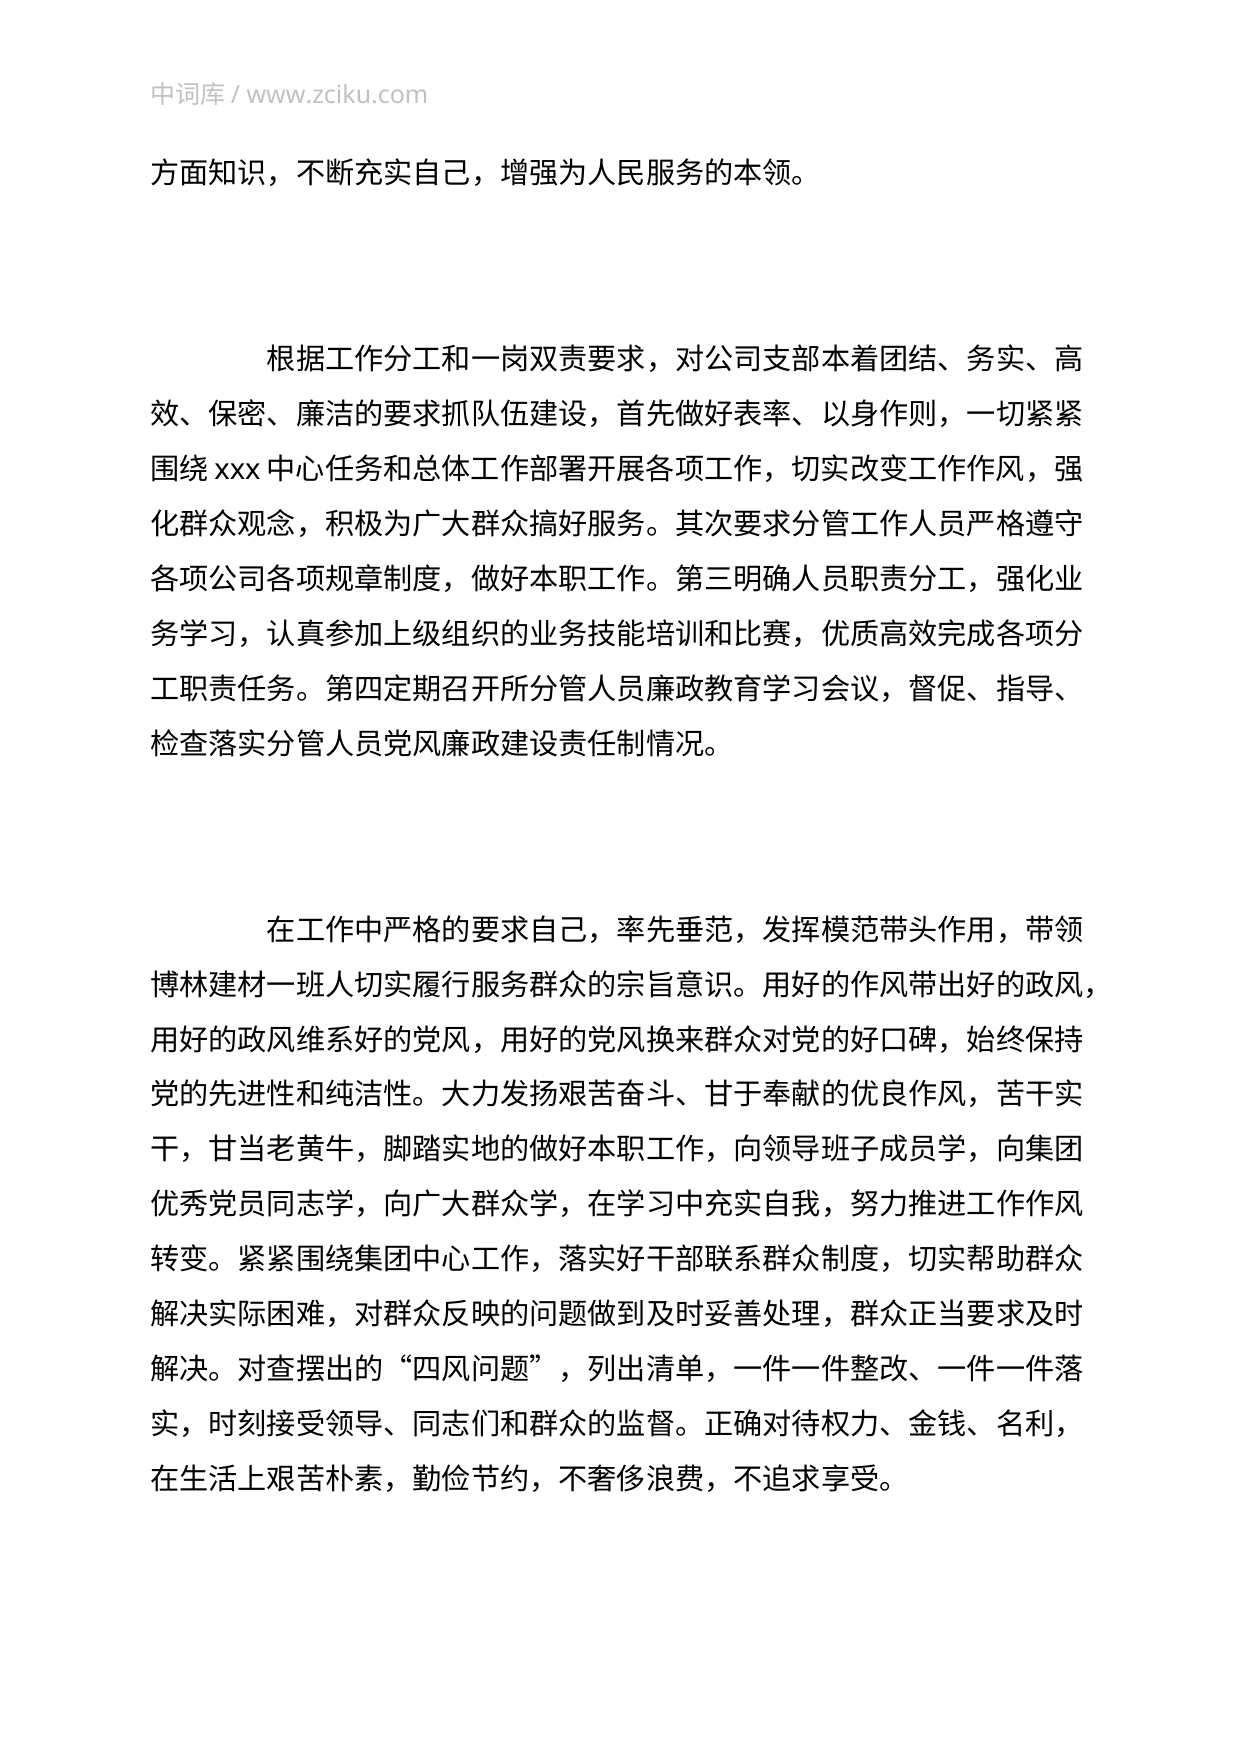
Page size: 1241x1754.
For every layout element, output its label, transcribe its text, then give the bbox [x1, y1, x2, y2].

text 根据工作分工和一岗双责要求，对公司支部本着团结、务实、高效、保密、廉洁的要求抓队伍建设，首先做好表率、以身作则，一切紧紧围绕xxx中心任务和总体工作部署开展各项工作，切实改变工作作风，强化群众观念，积极为广大群众搞好服务。其次要求分管工作人员严格遵守各项公司各项规章制度，做好本职工作。第三明确人员职责分工，强化业务学习，认真参加上级组织的业务技能培训和比赛，优质高效完成各项分工职责任务。第四定期召开所分管人员廉政教育学习会议，督促、指导、检查落实分管人员党风廉政建设责任制情况。 [150, 336, 1090, 763]
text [150, 150, 1090, 192]
text 在工作中严格的要求自己，率先垂范，发挥模范带头作用，带领博林建材一班人切实履行服务群众的宗旨意识。用好的作风带出好的政风，用好的政风维系好的党风，用好的党风换来群众对党的好口碑，始终保持党的先进性和纯洁性。大力发扬艰苦奋斗、甘于奉献的优良作风，苦干实干，甘当老黄牛，脚踏实地的做好本职工作，向领导班子成员学，向集团优秀党员同志学，向广大群众学，在学习中充实自我，努力推进工作作风转变。紧紧围绕集团中心工作，落实好干部联系群众制度，切实帮助群众解决实际困难，对群众反映的问题做到及时妥善处理，群众正当要求及时解决。对查摆出的“四风问题”，列出清单，一件一件整改、一件一件落实，时刻接受领导、同志们和群众的监督。正确对待权力、金钱、名利，在生活上艰苦朴素，勤俭节约，不奢侈浪费，不追求享受。 [150, 906, 1090, 1497]
